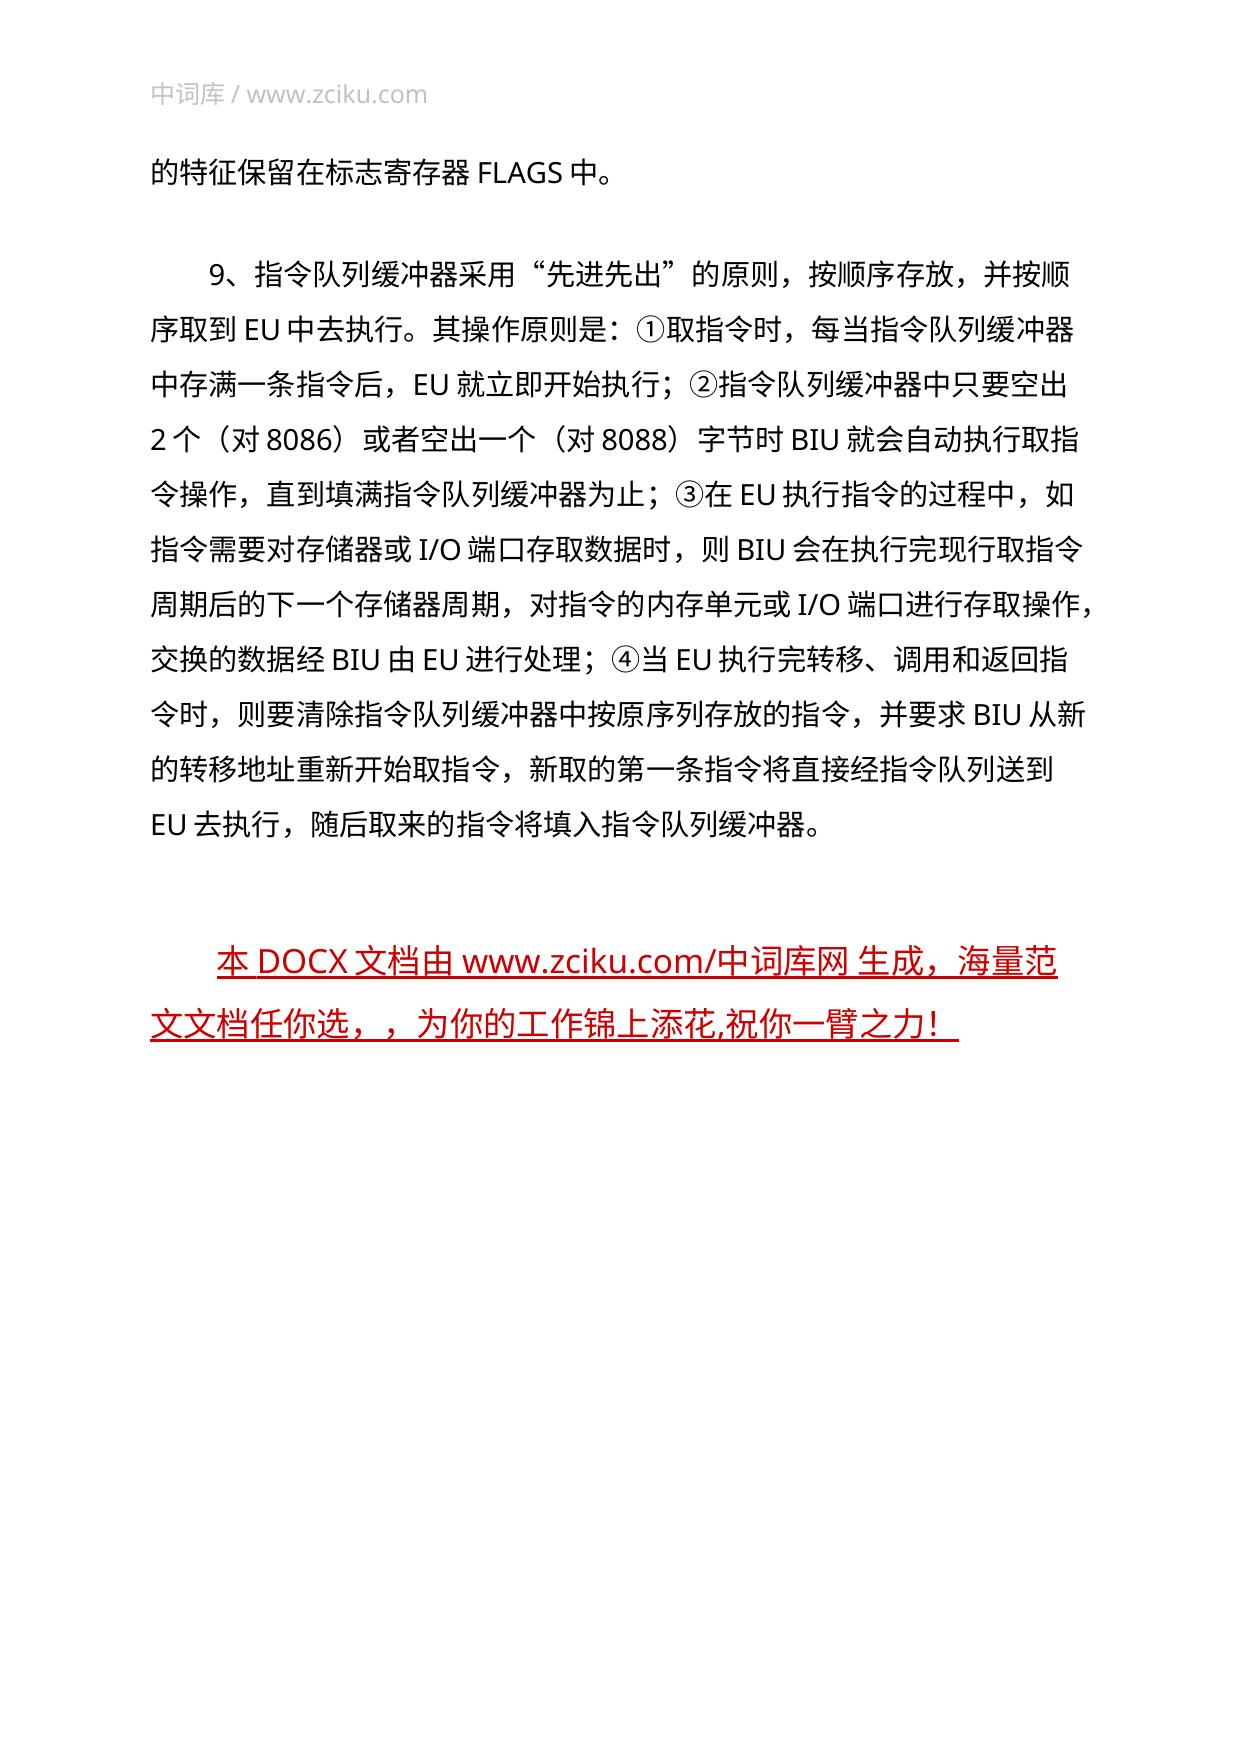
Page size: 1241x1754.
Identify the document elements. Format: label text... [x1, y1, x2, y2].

text 9、指令队列缓冲器采用“先进先出”的原则，按顺序存放，并按顺序取到EU中去执行。其操作原则是：①取指令时，每当指令队列缓冲器中存满一条指令后，EU就立即开始执行；②指令队列缓冲器中只要空出2个（对8086）或者空出一个（对8088）字节时BIU就会自动执行取指令操作，直到填满指令队列缓冲器为止；③在EU执行指令的过程中，如指令需要对存储器或I/O端口存取数据时，则BIU会在执行完现行取指令周期后的下一个存储器周期，对指令的内存单元或I/O端口进行存取操作，交换的数据经BIU由EU进行处理；④当EU执行完转移、调用和返回指令时，则要清除指令队列缓冲器中按原序列存放的指令，并要求BIU从新的转移地址重新开始取指令，新取的第一条指令将直接经指令队列送到EU去执行，随后取来的指令将填入指令队列缓冲器。 [150, 252, 1090, 844]
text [150, 150, 1090, 192]
text 本DOCX文档由 www.zciku.com/中词库网 生成，海量范文文档任你选，，为你的工作锦上添花,祝你一臂之力！ [150, 935, 1090, 1046]
